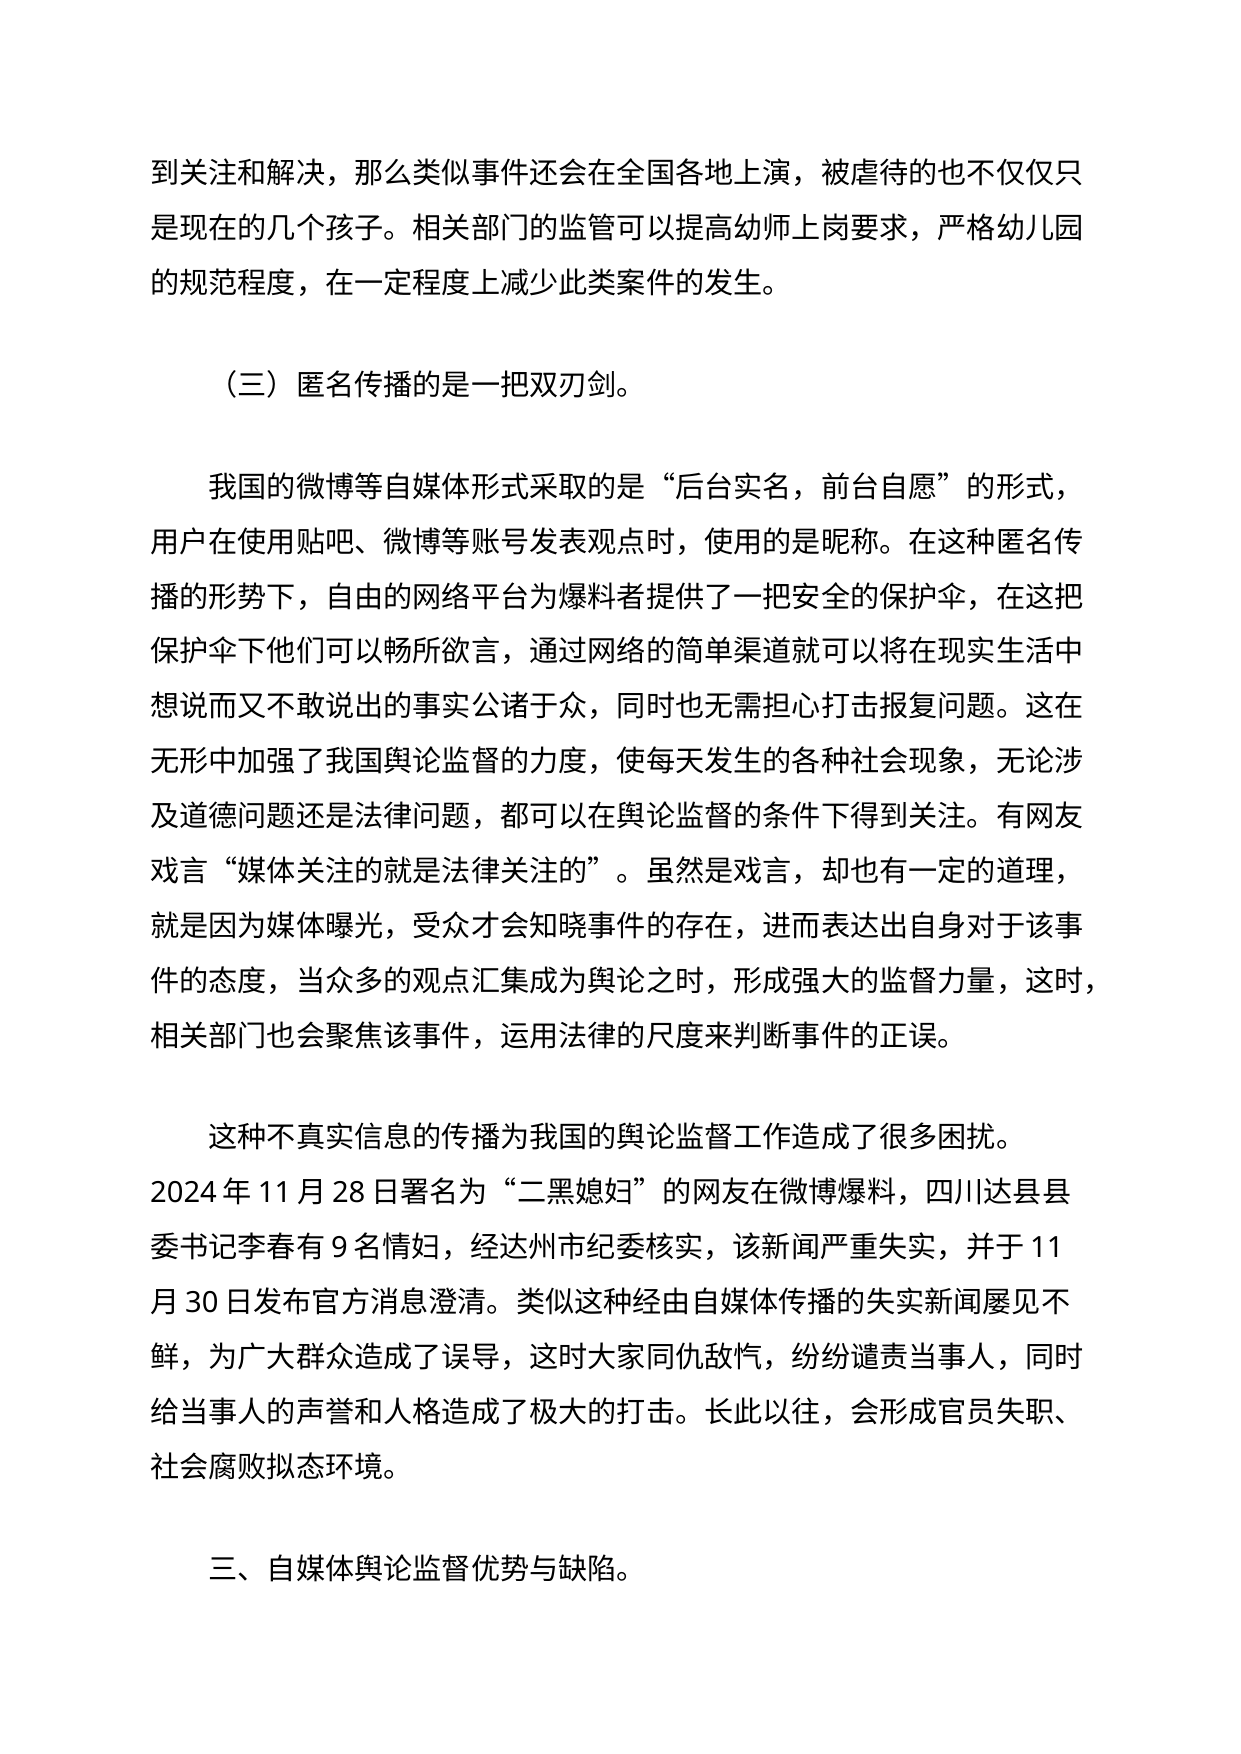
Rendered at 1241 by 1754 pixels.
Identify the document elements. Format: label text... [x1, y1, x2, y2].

text 我国的微博等自媒体形式采取的是“后台实名，前台自愿”的形式，用户在使用贴吧、微博等账号发表观点时，使用的是昵称。在这种匿名传播的形势下，自由的网络平台为爆料者提供了一把安全的保护伞，在这把保护伞下他们可以畅所欲言，通过网络的简单渠道就可以将在现实生活中想说而又不敢说出的事实公诸于众，同时也无需担心打击报复问题。这在无形中加强了我国舆论监督的力度，使每天发生的各种社会现象，无论涉及道德问题还是法律问题，都可以在舆论监督的条件下得到关注。有网友戏言“媒体关注的就是法律关注的”。虽然是戏言，却也有一定的道理，就是因为媒体曝光，受众才会知晓事件的存在，进而表达出自身对于该事件的态度，当众多的观点汇集成为舆论之时，形成强大的监督力量，这时，相关部门也会聚焦该事件，运用法律的尺度来判断事件的正误。 [150, 463, 1090, 1054]
text 三、自媒体舆论监督优势与缺陷。 [150, 1546, 1090, 1588]
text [150, 150, 1090, 302]
text （三）匿名传播的是一把双刃剑。 [150, 362, 1090, 404]
text 这种不真实信息的传播为我国的舆论监督工作造成了很多困扰。2024年11月28日署名为“二黑媳妇”的网友在微博爆料，四川达县县委书记李春有9名情妇，经达州市纪委核实，该新闻严重失实，并于11月30日发布官方消息澄清。类似这种经由自媒体传播的失实新闻屡见不鲜，为广大群众造成了误导，这时大家同仇敌忾，纷纷谴责当事人，同时给当事人的声誉和人格造成了极大的打击。长此以往，会形成官员失职、社会腐败拟态环境。 [150, 1114, 1090, 1486]
